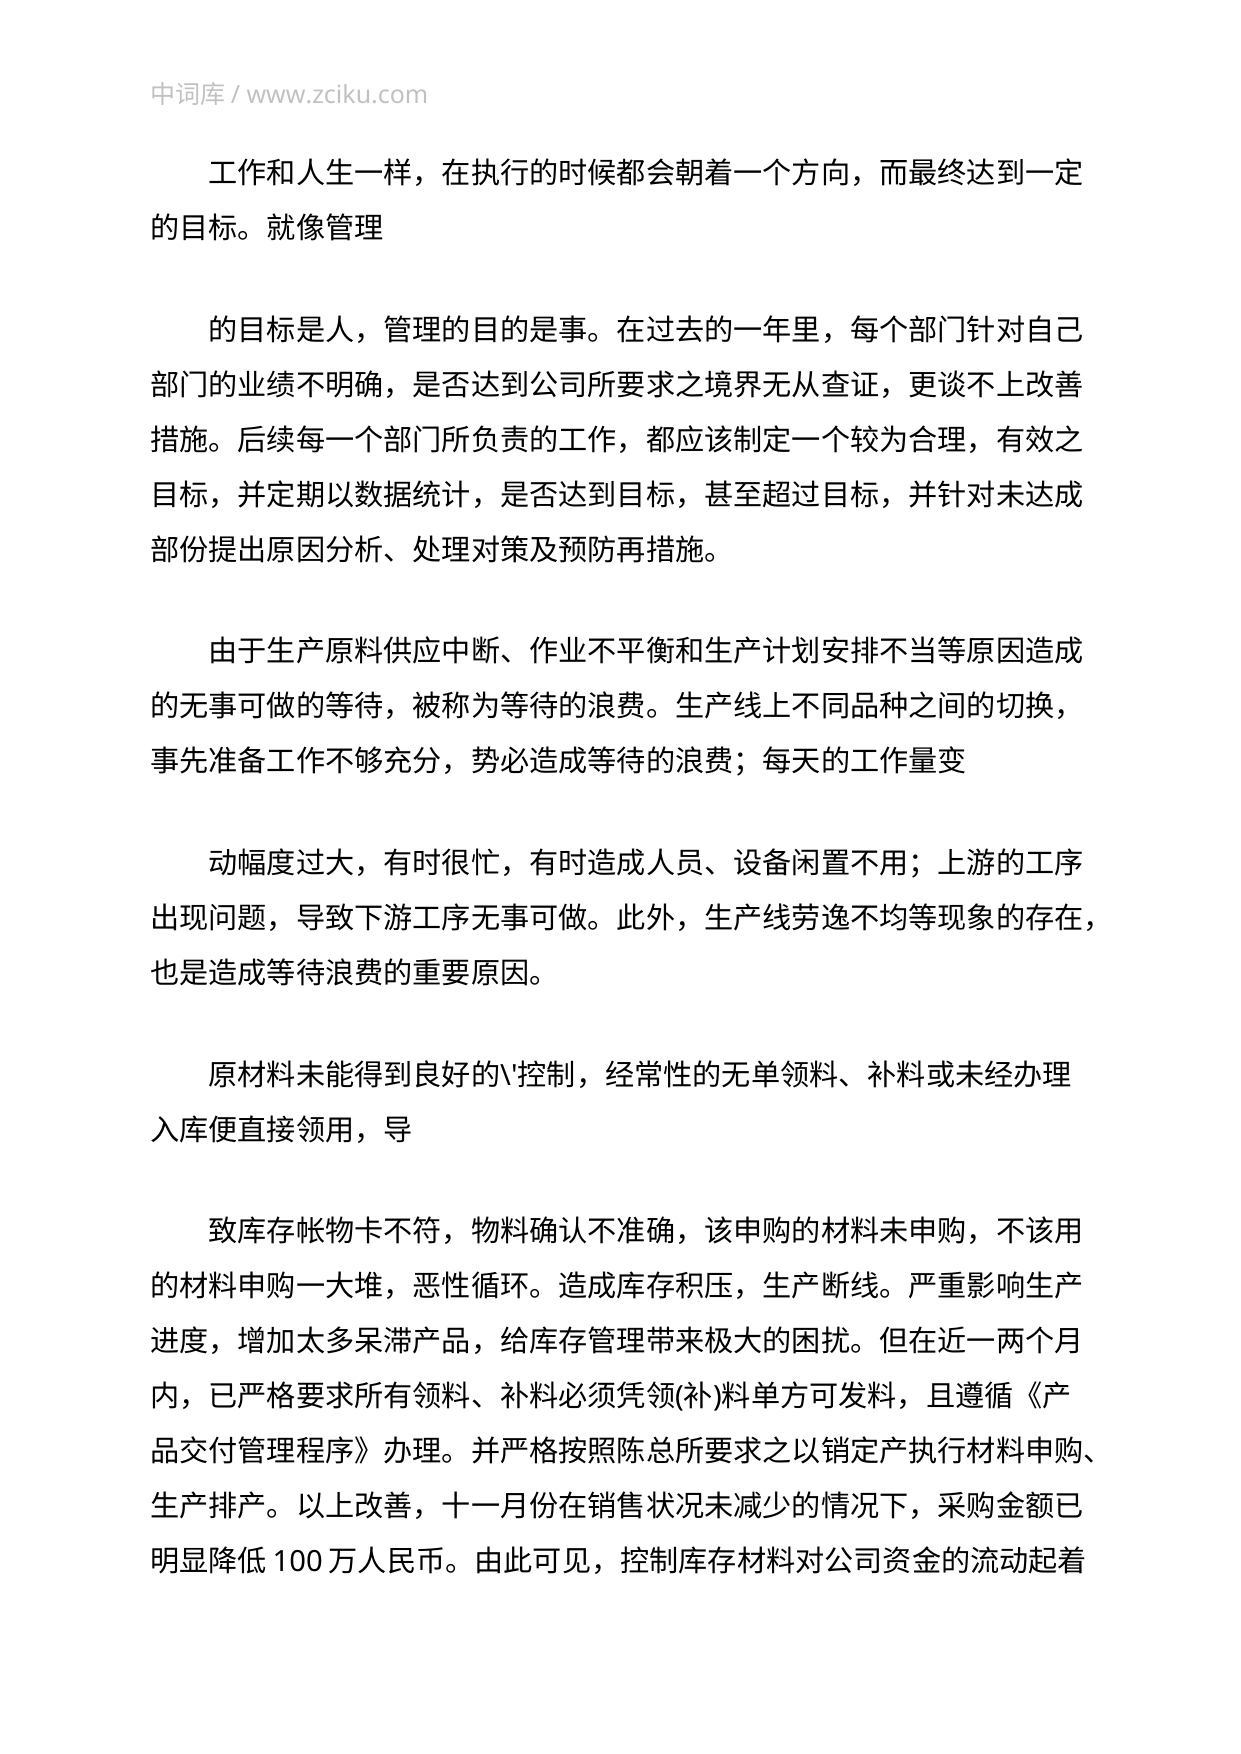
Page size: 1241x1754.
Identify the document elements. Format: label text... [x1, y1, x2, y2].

text 工作和人生一样，在执行的时候都会朝着一个方向，而最终达到一定的目标。就像管理 [150, 150, 1090, 247]
text 原材料未能得到良好的\'控制，经常性的无单领料、补料或未经办理入库便直接领用，导 [150, 1051, 1090, 1148]
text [150, 1208, 1090, 1580]
text 动幅度过大，有时很忙，有时造成人员、设备闲置不用；上游的工序出现问题，导致下游工序无事可做。此外，生产线劳逸不均等现象的存在，也是造成等待浪费的重要原因。 [150, 839, 1090, 992]
text 由于生产原料供应中断、作业不平衡和生产计划安排不当等原因造成的无事可做的等待，被称为等待的浪费。生产线上不同品种之间的切换，事先准备工作不够充分，势必造成等待的浪费；每天的工作量变 [150, 628, 1090, 780]
text 的目标是人，管理的目的是事。在过去的一年里，每个部门针对自己部门的业绩不明确，是否达到公司所要求之境界无从查证，更谈不上改善措施。后续每一个部门所负责的工作，都应该制定一个较为合理，有效之目标，并定期以数据统计，是否达到目标，甚至超过目标，并针对未达成部份提出原因分析、处理对策及预防再措施。 [150, 307, 1090, 568]
